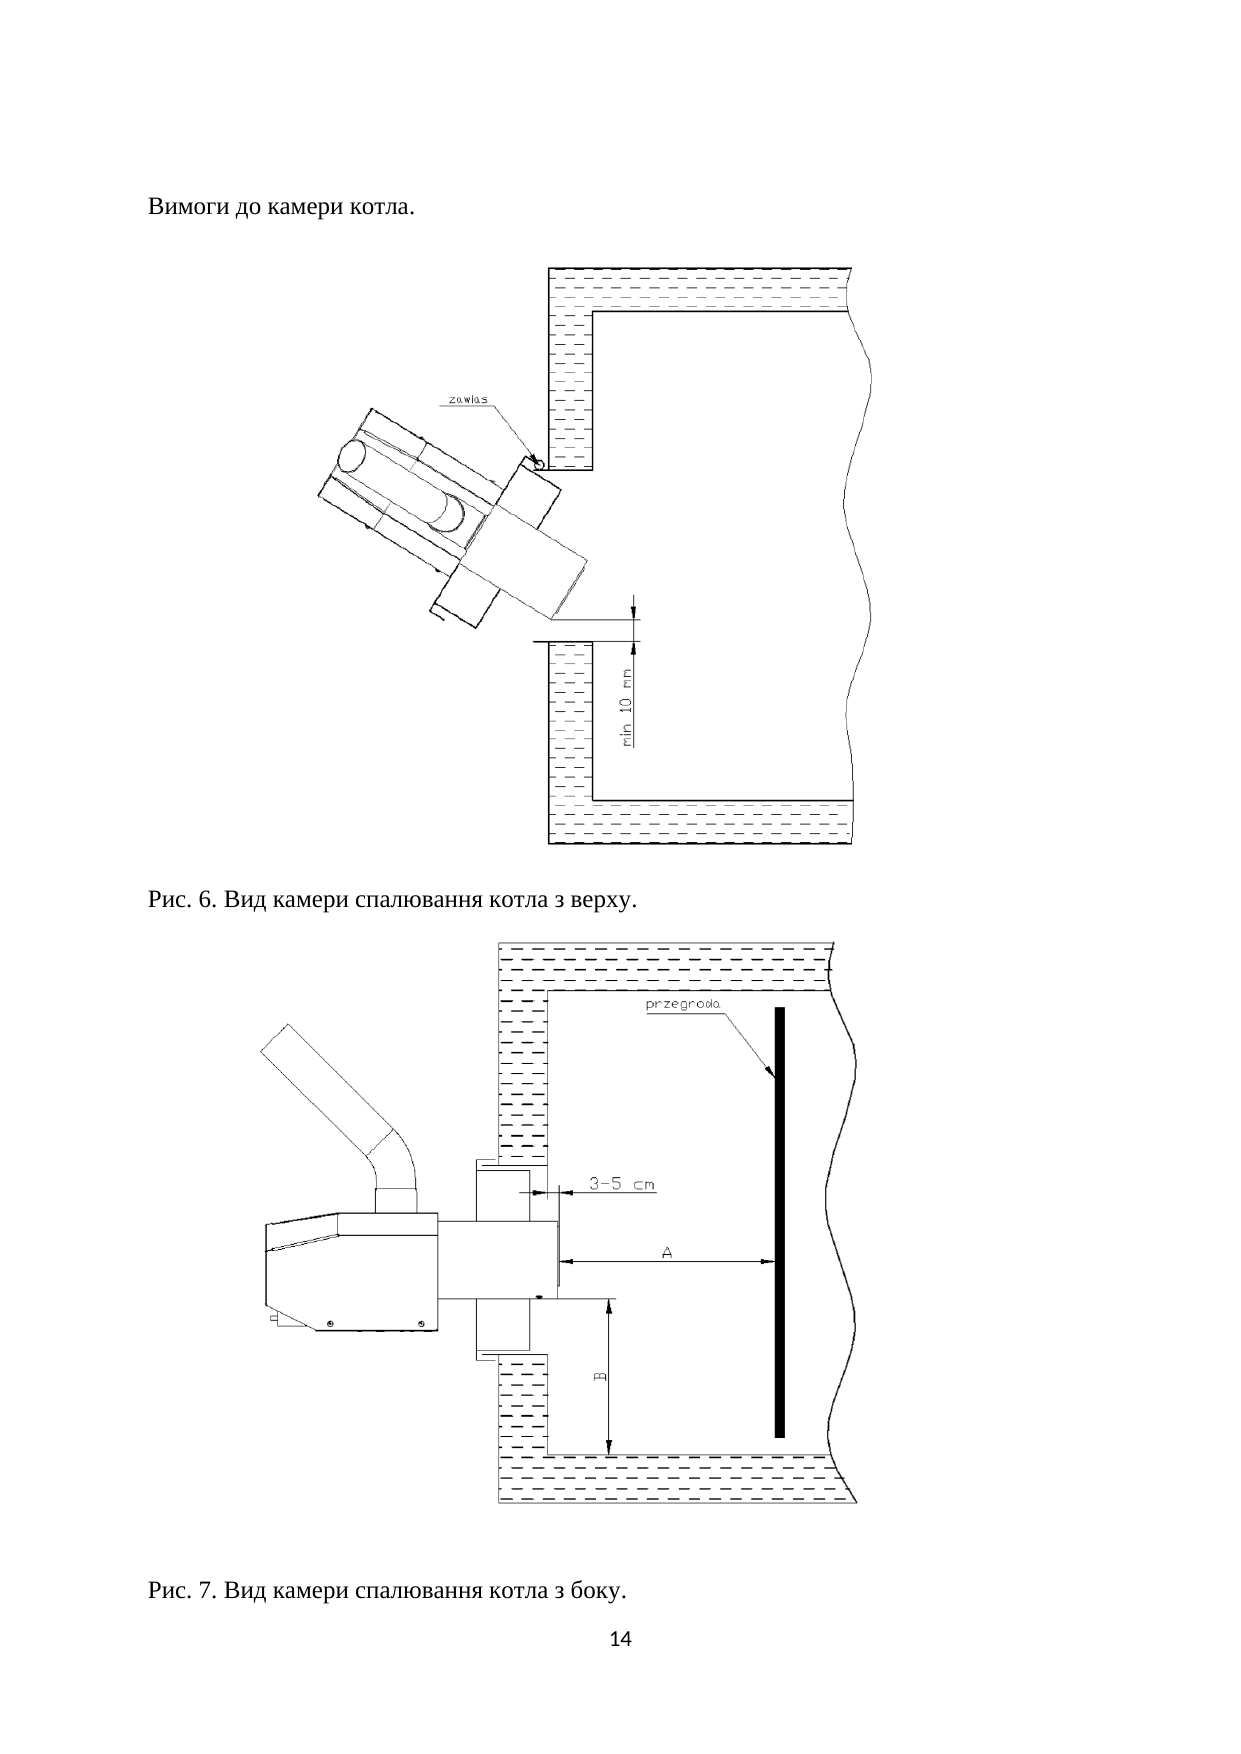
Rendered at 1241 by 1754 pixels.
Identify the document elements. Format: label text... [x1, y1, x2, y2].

picture [191, 926, 870, 1518]
text Рис. 7. Вид камери спалювання котла з боку. [148, 1575, 1092, 1604]
picture [298, 248, 879, 855]
text Вимоги до камери котла. [148, 191, 1092, 219]
